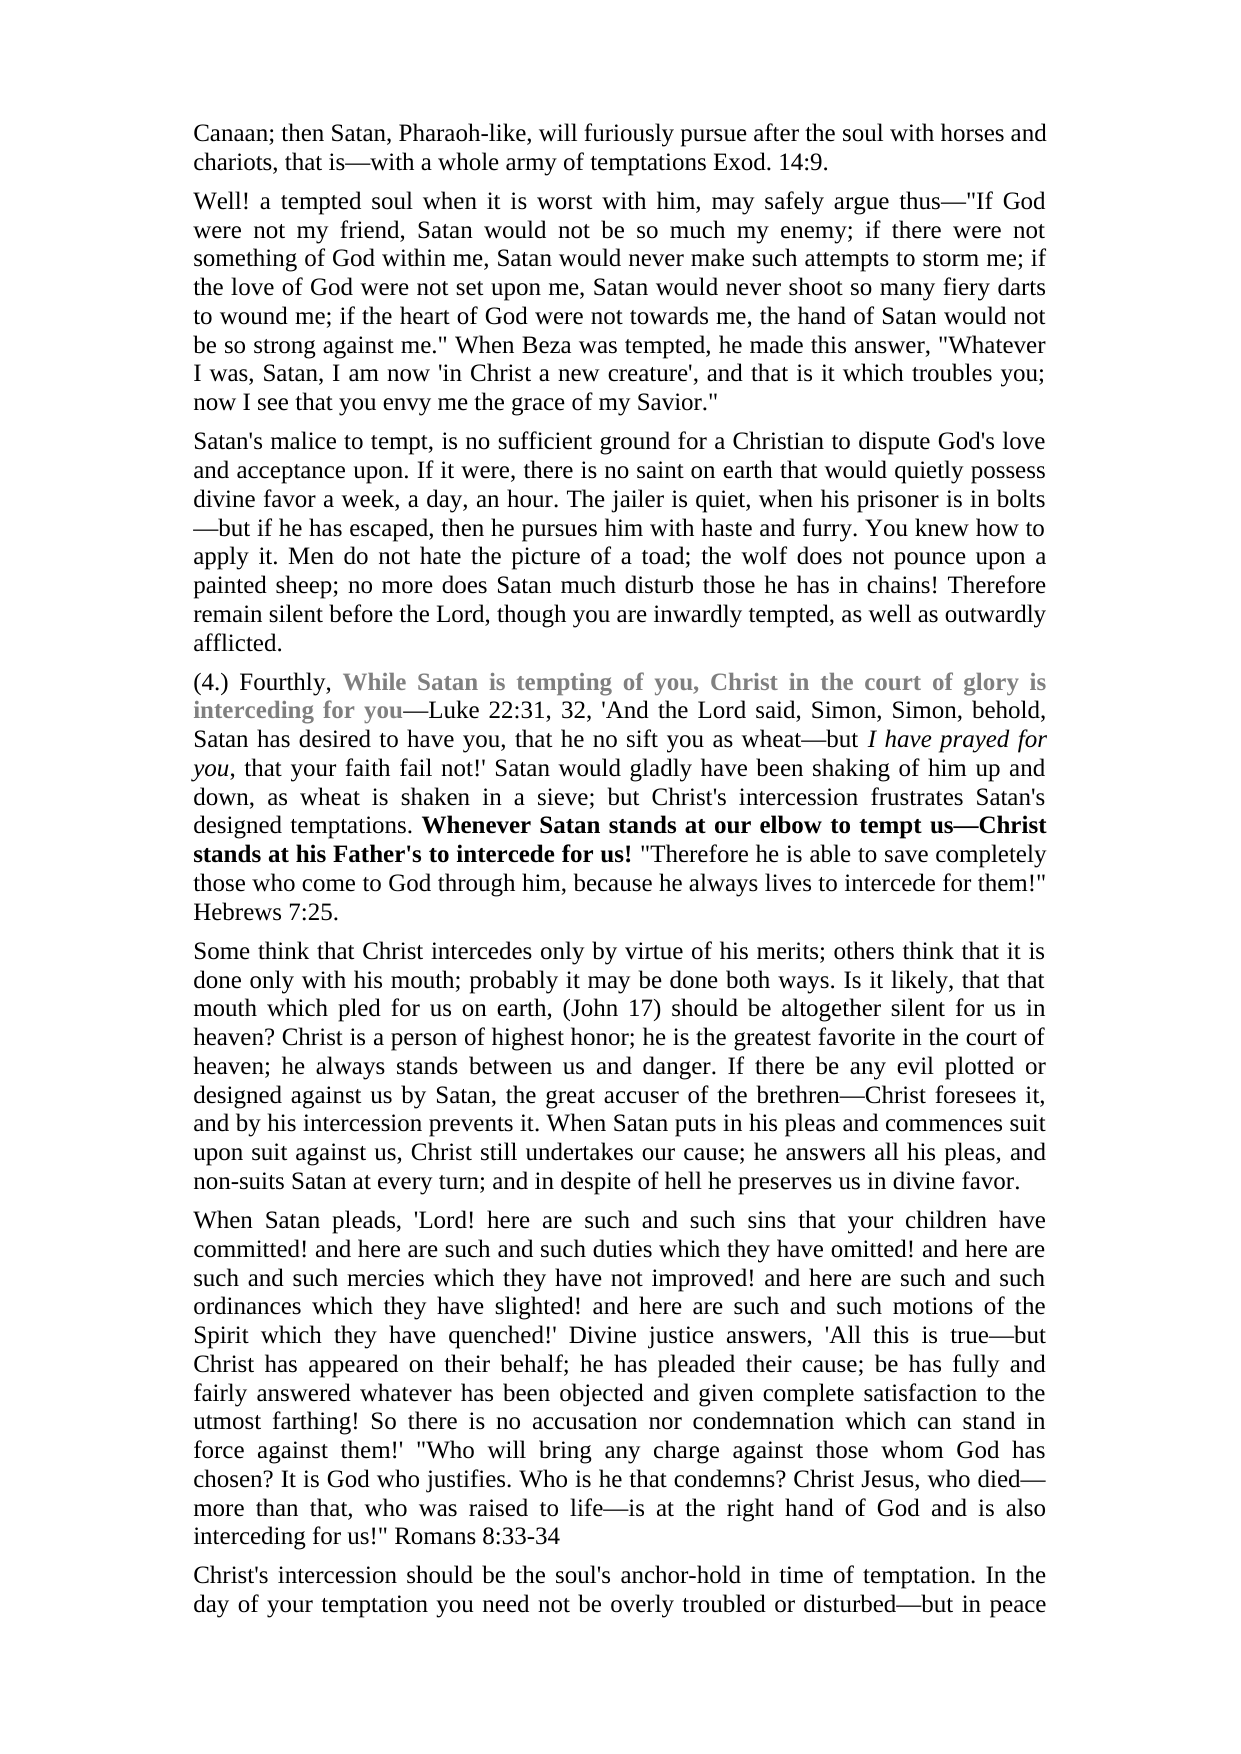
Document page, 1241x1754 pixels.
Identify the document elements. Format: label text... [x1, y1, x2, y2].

text Satan's malice to tempt, is no sufficient ground for a Christian to dispute God's love and acceptance upon. If it were, there is no saint on earth that would quietly possess divine favor a week, a day, an hour. The jailer is quiet, when his prisoner is in bolts—but if he has escaped, then he pursues him with haste and furry. You knew how to apply it. Men do not hate the picture of a toad; the wolf does not pounce upon a painted sheep; no more does Satan much disturb those he has in chains! Therefore remain silent before the Lord, though you are inwardly tempted, as well as outwardly afflicted. [193, 426, 1047, 656]
text Well! a tempted soul when it is worst with him, may safely argue thus—"If God were not my friend, Satan would not be so much my enemy; if there were not something of God within me, Satan would never make such attempts to storm me; if the love of God were not set upon me, Satan would never shoot so many fiery darts to wound me; if the heart of God were not towards me, the hand of Satan would not be so strong against me." When Beza was tempted, he made this answer, "Whatever I was, Satan, I am now 'in Christ a new creature', and that is it which troubles you; now I see that you envy me the grace of my Savior." [193, 186, 1047, 416]
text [193, 1561, 1047, 1618]
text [193, 118, 1047, 176]
text When Satan pleads, 'Lord! here are such and such sins that your children have committed! and here are such and such duties which they have omitted! and here are such and such mercies which they have not improved! and here are such and such ordinances which they have slighted! and here are such and such motions of the Spirit which they have quenched!' Divine justice answers, 'All this is true—but Christ has appeared on their behalf; he has pleaded their cause; be has fully and fairly answered whatever has been objected and given complete satisfaction to the utmost farthing! So there is no accusation nor condemnation which can stand in force against them!' "Who will bring any charge against those whom God has chosen? It is God who justifies. Who is he that condemns? Christ Jesus, who died—more than that, who was raised to life—is at the right hand of God and is also interceding for us!" Romans 8:33-34 [193, 1205, 1047, 1550]
text Some think that Christ intercedes only by virtue of his merits; others think that it is done only with his mouth; probably it may be done both ways. Is it likely, that that mouth which pled for us on earth, (John 17) should be altogether silent for us in heaven? Christ is a person of highest honor; he is the greatest favorite in the court of heaven; he always stands between us and danger. If there be any evil plotted or designed against us by Satan, the great accuser of the brethren—Christ foresees it, and by his intercession prevents it. When Satan puts in his pleas and commences suit upon suit against us, Christ still undertakes our cause; he answers all his pleas, and non-suits Satan at every turn; and in despite of hell he preserves us in divine favor. [193, 936, 1047, 1195]
text (4.) Fourthly, While Satan is tempting of you, Christ in the court of glory is interceding for you—Luke 22:31, 32, 'And the Lord said, Simon, Simon, behold, Satan has desired to have you, that he no sift you as wheat—but I have prayed for you, that your faith fail not!' Satan would gladly have been shaking of him up and down, as wheat is shaken in a sieve; but Christ's intercession frustrates Satan's designed temptations. Whenever Satan stands at our elbow to tempt us—Christ stands at his Father's to intercede for us! "Therefore he is able to save completely those who come to God through him, because he always lives to intercede for them!" Hebrews 7:25. [193, 667, 1047, 926]
